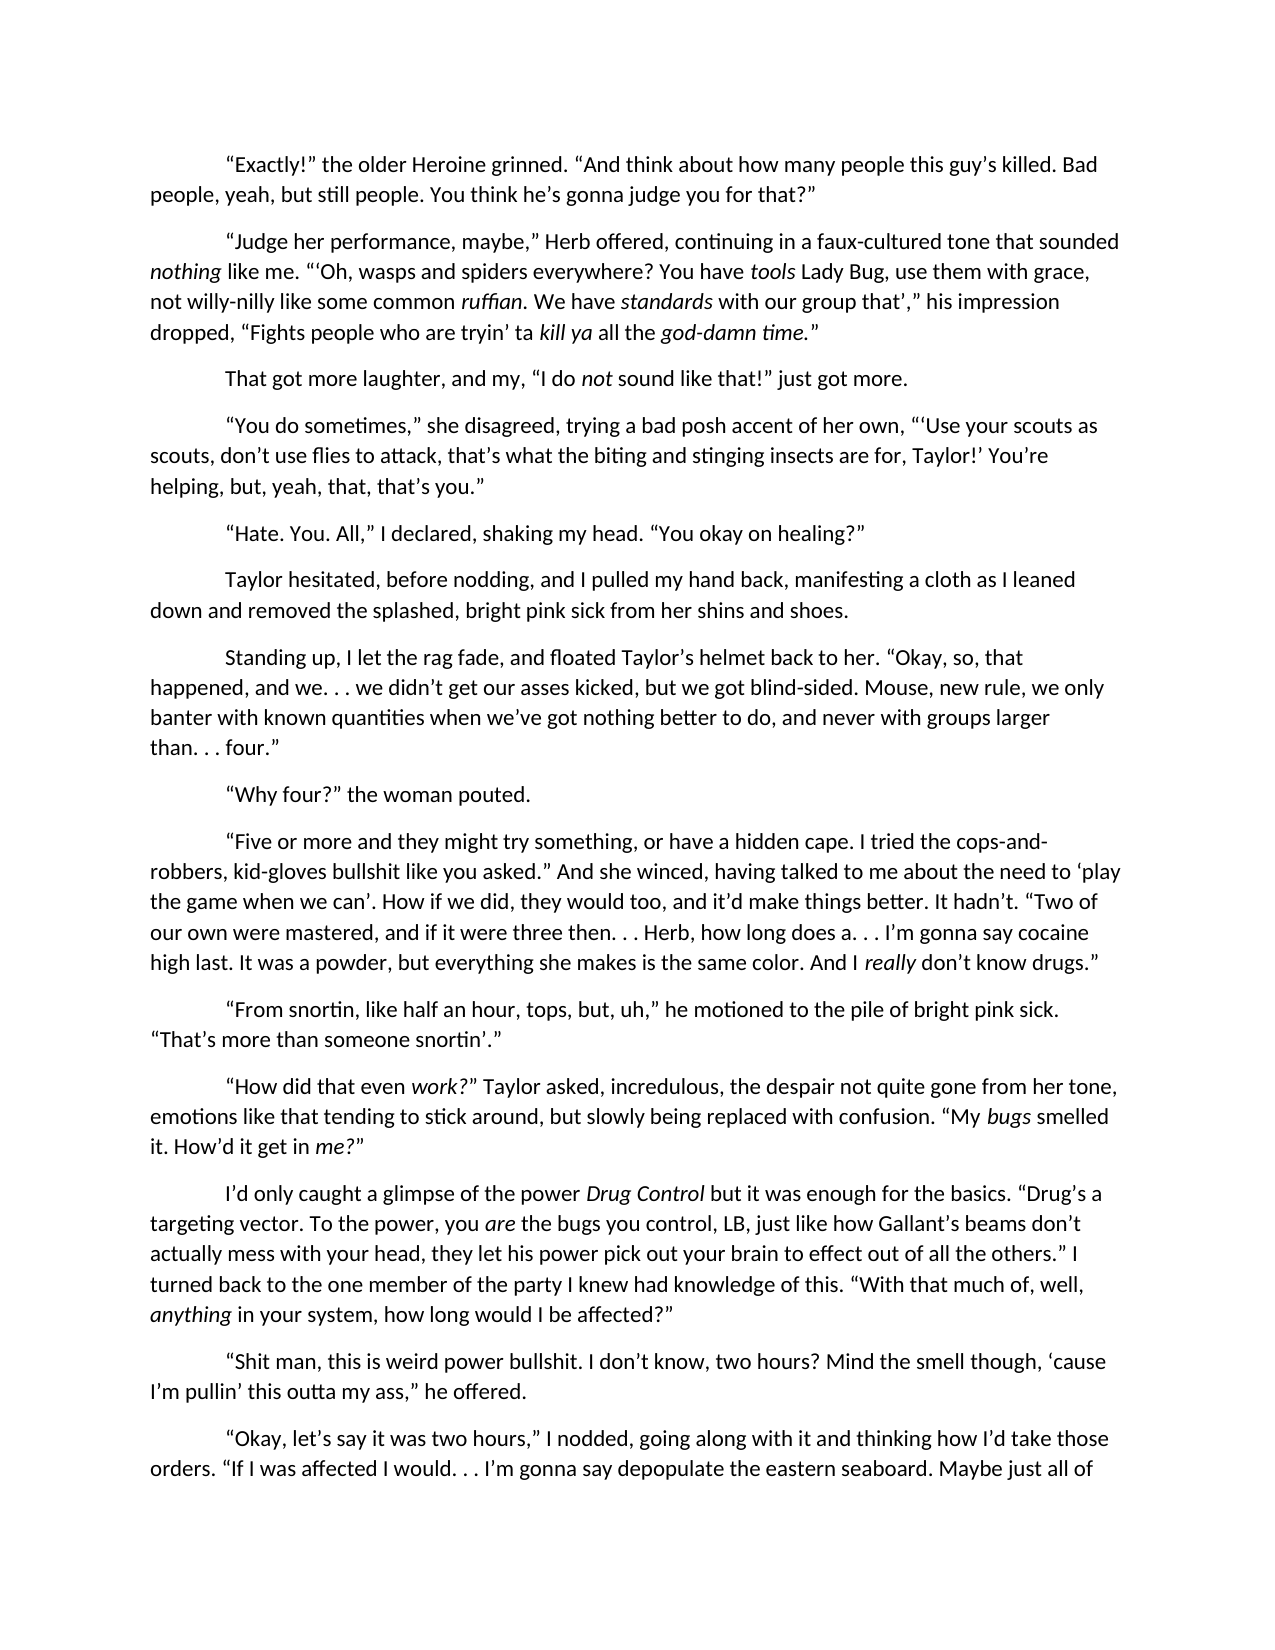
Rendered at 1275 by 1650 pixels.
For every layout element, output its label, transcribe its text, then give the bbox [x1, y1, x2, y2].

text Taylor hesitated, before nodding, and I pulled my hand back, manifesting a cloth as I leaned down and removed the splashed, bright pink sick from her shins and shoes. [150, 566, 1125, 624]
text “Judge her performance, maybe,” Herb offered, continuing in a faux-cultured tone that sounded nothing like me. “‘Oh, wasps and spiders everywhere? You have tools Lady Bug, use them with grace, not willy-nilly like some common ruffian. We have standards with our group that’,” his impression dropped, “Fights people who are tryin’ ta kill ya all the god-damn time.” [150, 227, 1125, 346]
text “From snortin, like half an hour, tops, but, uh,” he motioned to the pile of bright pink sick. “That’s more than someone snortin’.” [150, 995, 1125, 1053]
text “Hate. You. All,” I declared, shaking my head. “You okay on healing?” [150, 519, 1125, 547]
text “Exactly!” the older Heroine grinned. “And think about how many people this guy’s killed. Bad people, yeah, but still people. You think he’s gonna judge you for that?” [150, 150, 1125, 208]
text I’d only caught a glimpse of the power Drug Control but it was enough for the basics. “Drug’s a targeting vector. To the power, you are the bugs you control, LB, just like how Gallant’s beams don’t actually mess with your head, they let his power pick out your brain to effect out of all the others.” I turned back to the one member of the party I knew had knowledge of this. “With that much of, well, anything in your system, how long would I be affected?” [150, 1179, 1125, 1328]
text “Why four?” the woman pouted. [150, 780, 1125, 808]
text “How did that even work?” Taylor asked, incredulous, the despair not quite gone from her tone, emotions like that tending to stick around, but slowly being replaced with confusion. “My bugs smelled it. How’d it get in me?” [150, 1072, 1125, 1160]
text Standing up, I let the rag fade, and floated Taylor’s helmet back to her. “Okay, so, that happened, and we. . . we didn’t get our asses kicked, but we got blind-sided. Mouse, new rule, we only banter with known quantities when we’ve got nothing better to do, and never with groups larger than. . . four.” [150, 643, 1125, 761]
text “Shit man, this is weird power bullshit. I don’t know, two hours? Mind the smell though, ‘cause I’m pullin’ this outta my ass,” he offered. [150, 1347, 1125, 1405]
text “Five or more and they might try something, or have a hidden cape. I tried the cops-and-robbers, kid-gloves bullshit like you asked.” And she winced, having talked to me about the need to ‘play the game when we can’. How if we did, they would too, and it’d make things better. It hadn’t. “Two of our own were mastered, and if it were three then. . . Herb, how long does a. . . I’m gonna say cocaine high last. It was a powder, but everything she makes is the same color. And I really don’t know drugs.” [150, 827, 1125, 976]
text That got more laughter, and my, “I do not sound like that!” just got more. [150, 364, 1125, 393]
text “You do sometimes,” she disagreed, trying a bad posh accent of her own, “‘Use your scouts as scouts, don’t use flies to attack, that’s what the biting and stinging insects are for, Taylor!’ You’re helping, but, yeah, that, that’s you.” [150, 411, 1125, 500]
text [150, 1424, 1125, 1482]
